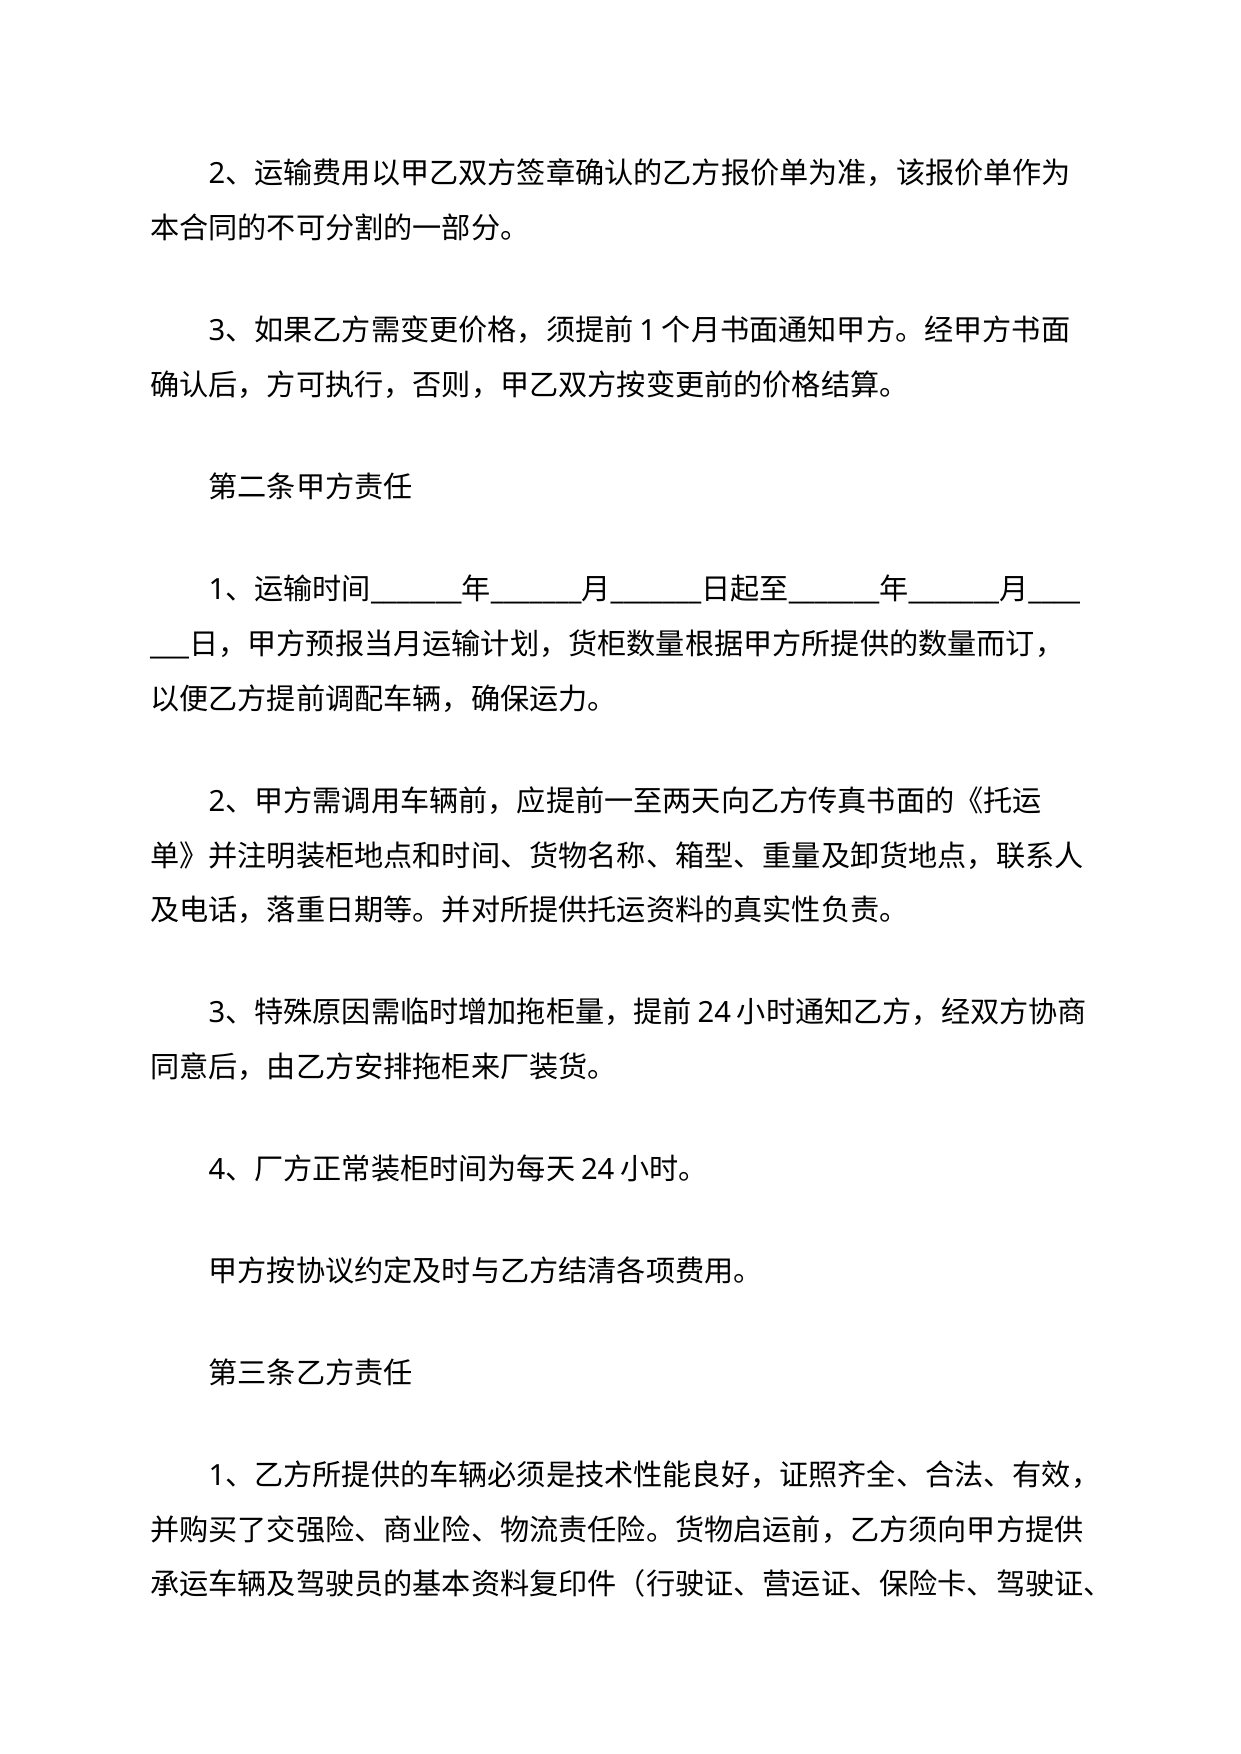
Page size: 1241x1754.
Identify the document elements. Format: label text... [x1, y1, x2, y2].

text 2、运输费用以甲乙双方签章确认的乙方报价单为准，该报价单作为本合同的不可分割的一部分。 [150, 150, 1090, 247]
text 第三条乙方责任 [150, 1349, 1090, 1392]
text 3、如果乙方需变更价格，须提前1个月书面通知甲方。经甲方书面确认后，方可执行，否则，甲乙双方按变更前的价格结算。 [150, 307, 1090, 404]
text 3、特殊原因需临时增加拖柜量，提前24小时通知乙方，经双方协商同意后，由乙方安排拖柜来厂装货。 [150, 989, 1090, 1086]
text 4、厂方正常装柜时间为每天24小时。 [150, 1146, 1090, 1188]
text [150, 1451, 1090, 1603]
text 甲方按协议约定及时与乙方结清各项费用。 [150, 1247, 1090, 1290]
text 2、甲方需调用车辆前，应提前一至两天向乙方传真书面的《托运单》并注明装柜地点和时间、货物名称、箱型、重量及卸货地点，联系人及电话，落重日期等。并对所提供托运资料的真实性负责。 [150, 777, 1090, 929]
text 第二条甲方责任 [150, 463, 1090, 506]
text 1、运输时间_______年_______月_______日起至_______年_______月_______日，甲方预报当月运输计划，货柜数量根据甲方所提供的数量而订，以便乙方提前调配车辆，确保运力。 [150, 565, 1090, 718]
